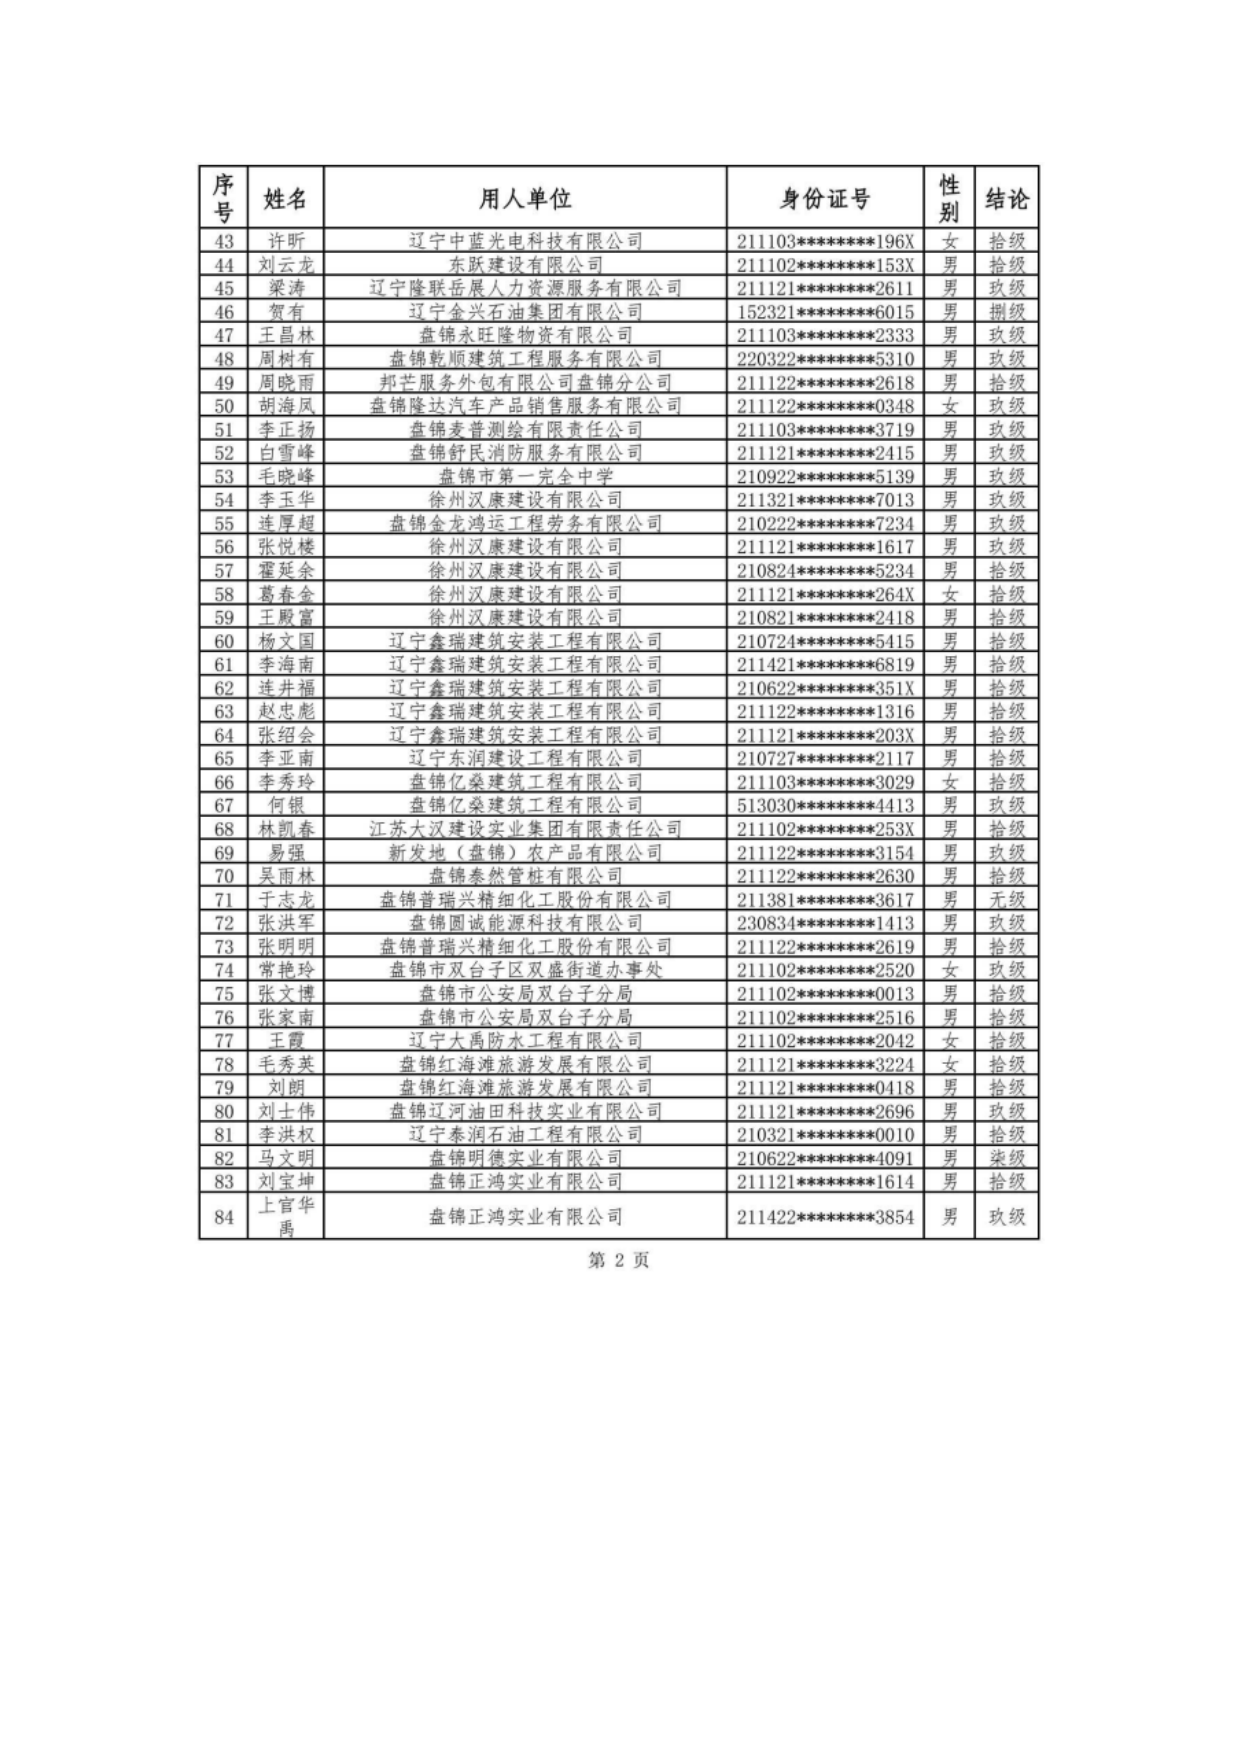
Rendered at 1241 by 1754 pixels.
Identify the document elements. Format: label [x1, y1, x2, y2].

picture [187, 162, 1053, 1278]
